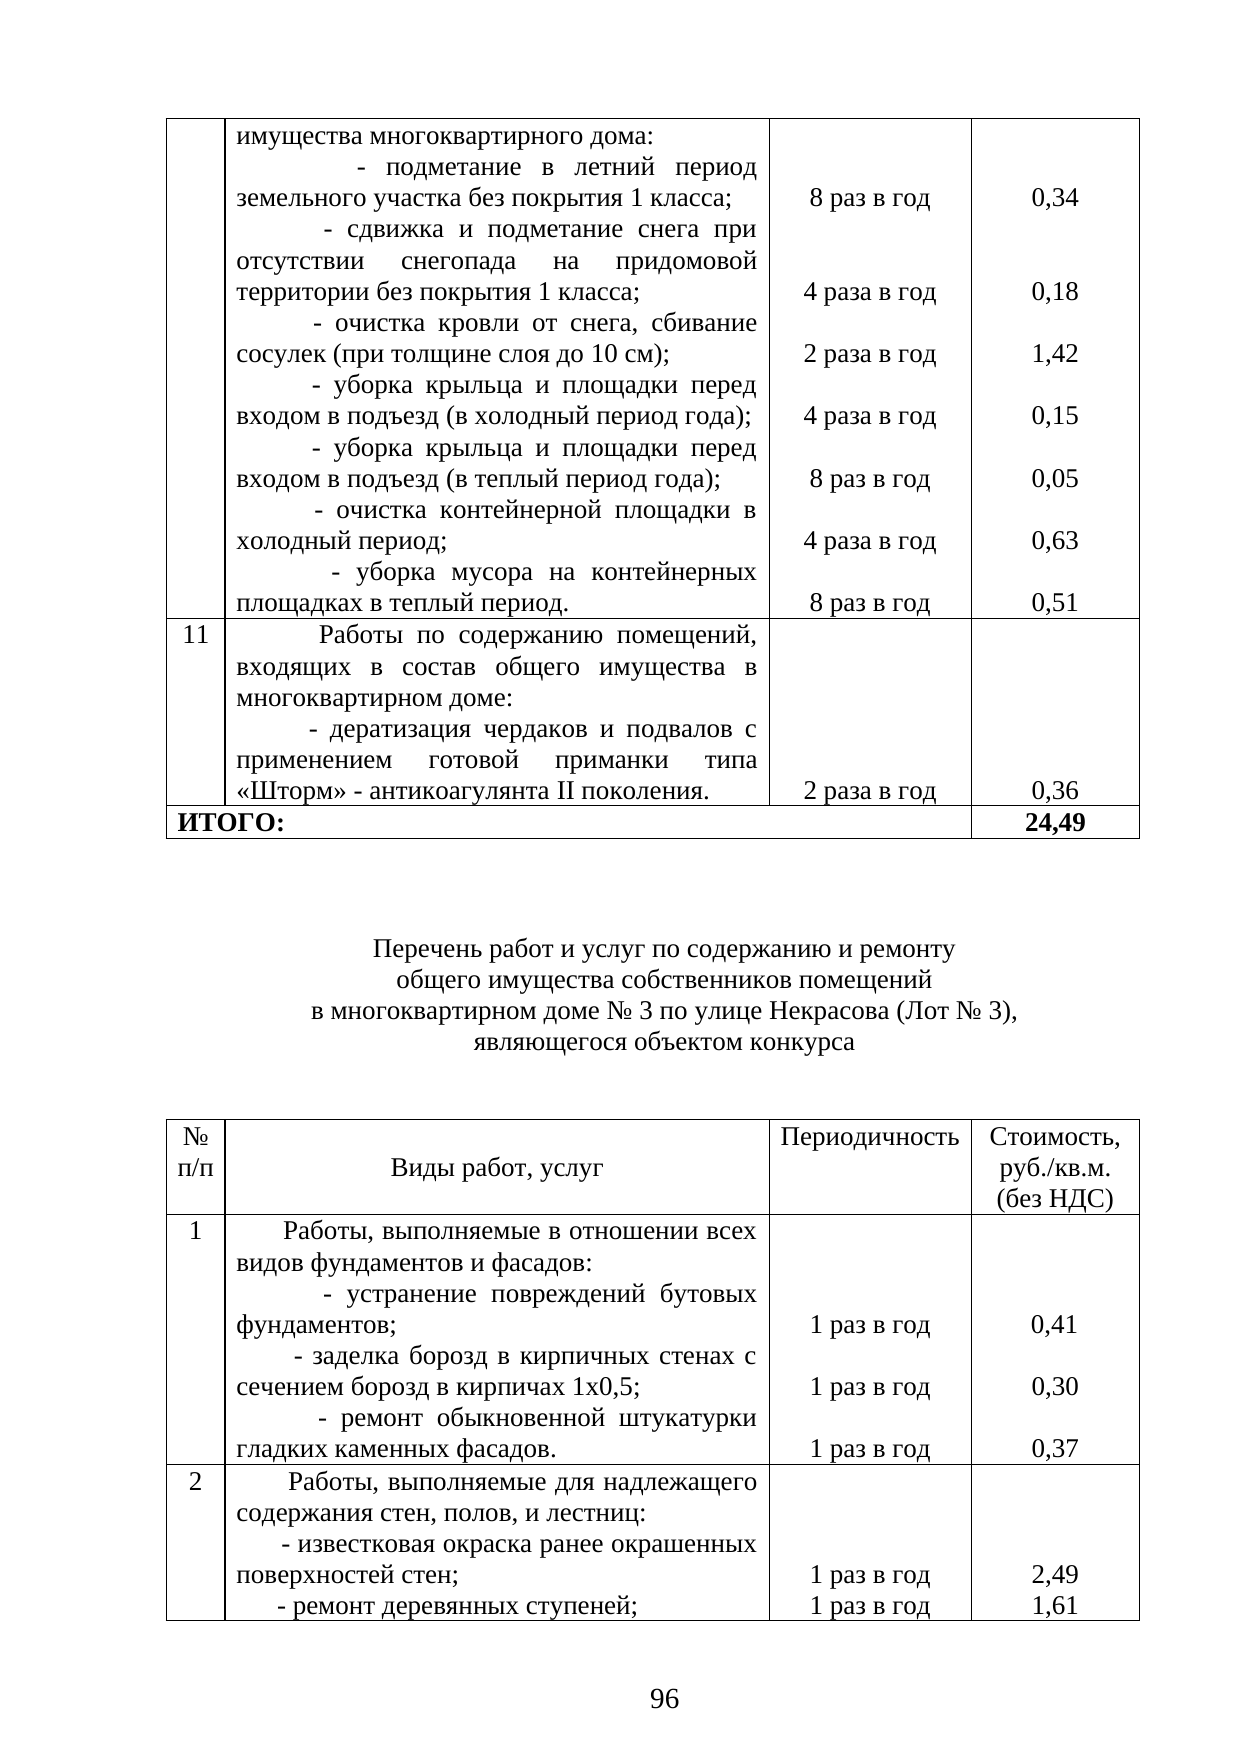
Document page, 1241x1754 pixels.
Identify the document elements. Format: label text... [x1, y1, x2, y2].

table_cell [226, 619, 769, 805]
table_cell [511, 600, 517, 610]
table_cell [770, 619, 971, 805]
text общего имущества собственников помещений [177, 963, 1152, 994]
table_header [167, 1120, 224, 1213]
text в многоквартирном доме № 3 по улице Некрасова (Лот № 3), [177, 994, 1152, 1026]
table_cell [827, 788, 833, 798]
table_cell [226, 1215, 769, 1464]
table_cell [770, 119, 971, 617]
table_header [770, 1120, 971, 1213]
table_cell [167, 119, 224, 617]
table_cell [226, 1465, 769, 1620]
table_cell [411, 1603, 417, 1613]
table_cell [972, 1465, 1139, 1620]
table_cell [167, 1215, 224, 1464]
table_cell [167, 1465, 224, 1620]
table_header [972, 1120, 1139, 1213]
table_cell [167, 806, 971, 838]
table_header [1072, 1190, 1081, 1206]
text Перечень работ и услуг по содержанию и ремонту [177, 932, 1152, 963]
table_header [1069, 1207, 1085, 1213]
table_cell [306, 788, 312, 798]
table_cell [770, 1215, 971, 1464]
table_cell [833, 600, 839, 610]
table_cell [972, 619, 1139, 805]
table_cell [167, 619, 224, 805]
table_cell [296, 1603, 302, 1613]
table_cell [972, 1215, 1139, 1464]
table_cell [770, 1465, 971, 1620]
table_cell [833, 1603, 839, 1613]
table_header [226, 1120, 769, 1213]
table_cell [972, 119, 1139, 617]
text являющегося объектом конкурса [177, 1026, 1152, 1057]
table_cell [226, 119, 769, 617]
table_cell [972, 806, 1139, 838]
